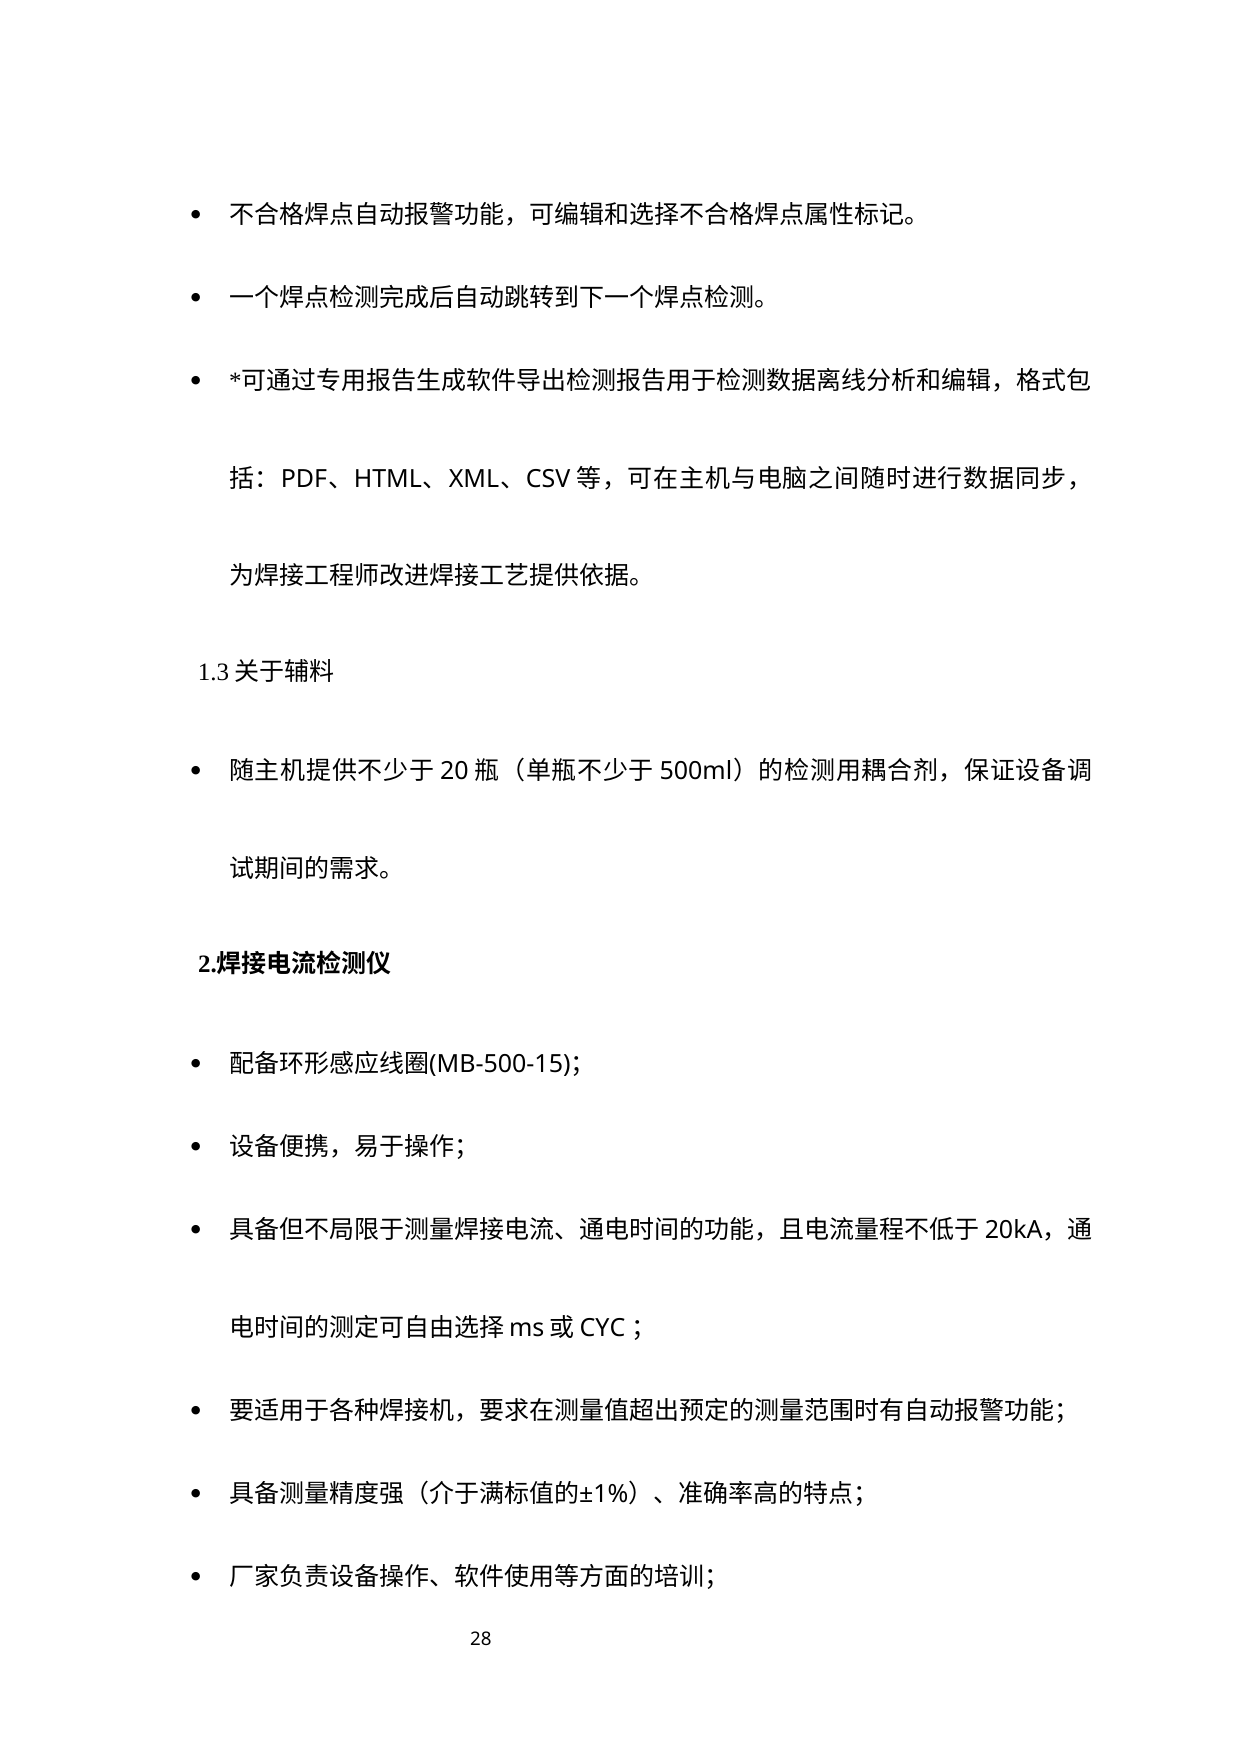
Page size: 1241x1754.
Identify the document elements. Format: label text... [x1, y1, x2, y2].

list 不合格焊点自动报警功能，可编辑和选择不合格焊点属性标记。 [191, 180, 1092, 245]
list 设备便携，易于操作； [191, 1112, 1092, 1177]
list 具备但不局限于测量焊接电流、通电时间的功能，且电流量程不低于20kA，通电时间的测定可自由选择ms或CYC ； [191, 1195, 1092, 1358]
list 一个焊点检测完成后自动跳转到下一个焊点检测。 [191, 263, 1092, 328]
text 2.焊接电流检测仪 [148, 929, 1092, 994]
list 配备环形感应线圈(MB-500-15)； [191, 1029, 1092, 1094]
list 具备测量精度强（介于满标值的±1%）、准确率高的特点； [191, 1459, 1092, 1524]
list 厂家负责设备操作、软件使用等方面的培训； [191, 1542, 1092, 1607]
list 随主机提供不少于20瓶（单瓶不少于500ml）的检测用耦合剂，保证设备调试期间的需求。 [191, 736, 1092, 899]
text 1.3关于辅料 [148, 637, 1092, 702]
list *可通过专用报告生成软件导出检测报告用于检测数据离线分析和编辑，格式包括：PDF、HTML、XML、CSV等，可在主机与电脑之间随时进行数据同步，为焊接工程师改进焊接工艺提供依据。 [191, 346, 1092, 606]
list 要适用于各种焊接机，要求在测量值超出预定的测量范围时有自动报警功能； [191, 1376, 1092, 1441]
